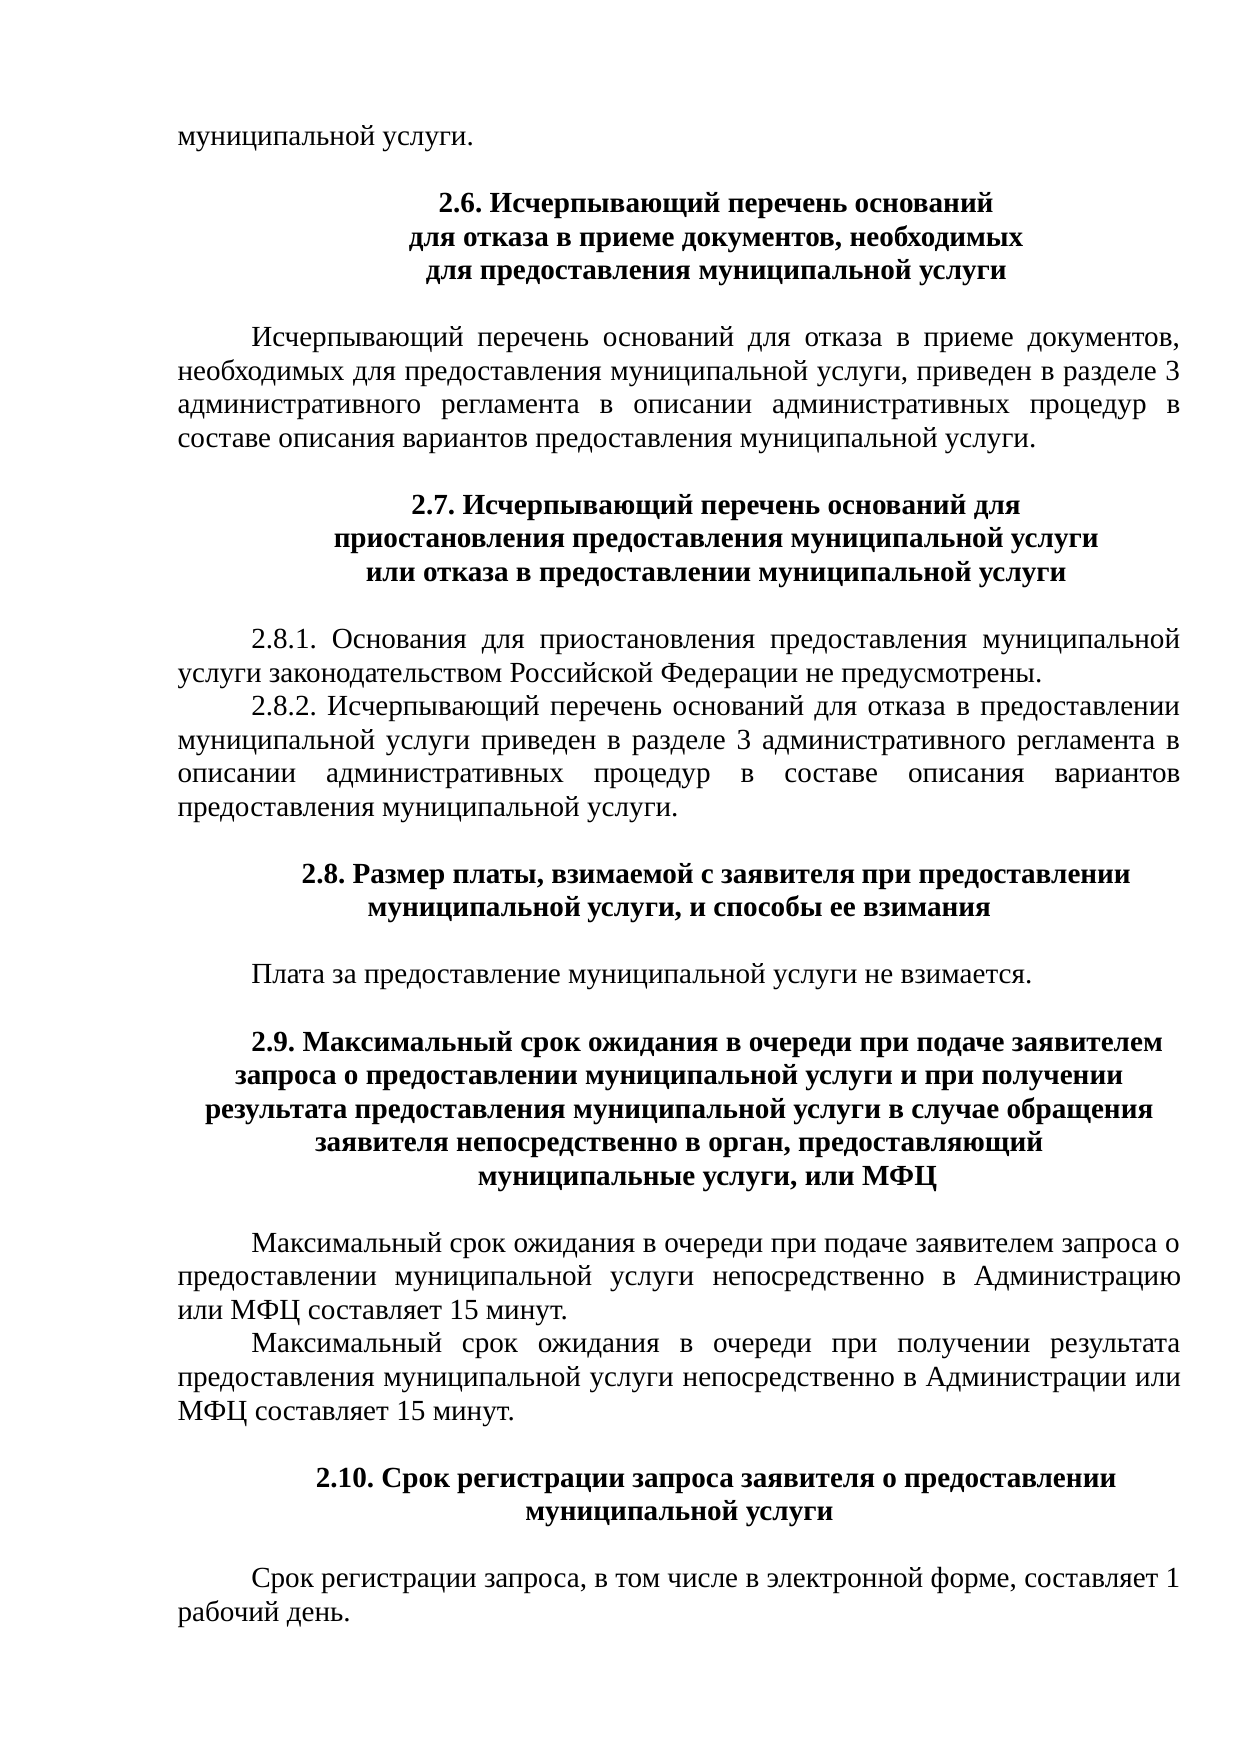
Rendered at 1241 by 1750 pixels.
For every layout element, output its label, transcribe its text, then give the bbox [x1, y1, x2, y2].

text или отказа в предоставлении муниципальной услуги [177, 554, 1181, 588]
text Срок регистрации запроса, в том числе в электронной форме, составляет 1 рабочий день. [177, 1560, 1181, 1627]
text Исчерпывающий перечень оснований для отказа в приеме документов, необходимых для предоставления муниципальной услуги, приведен в разделе 3 административного регламента в описании административных процедур в составе описания вариантов предоставления муниципальной услуги. [177, 319, 1181, 453]
text 2.8.2. Исчерпывающий перечень оснований для отказа в предоставлении муниципальной услуги приведен в разделе 3 административного регламента в описании административных процедур в составе описания вариантов предоставления муниципальной услуги. [177, 688, 1181, 822]
text 2.10. Срок регистрации запроса заявителя о предоставлении муниципальной услуги [177, 1460, 1181, 1527]
text для отказа в приеме документов, необходимых [177, 219, 1181, 252]
text 2.8. Размер платы, взимаемой с заявителя при предоставлении муниципальной услуги, и способы ее взимания [177, 856, 1181, 923]
text приостановления предоставления муниципальной услуги [177, 521, 1181, 554]
text муниципальные услуги, или МФЦ [177, 1158, 1181, 1191]
text для предоставления муниципальной услуги [177, 252, 1181, 286]
text Максимальный срок ожидания в очереди при получении результата предоставления муниципальной услуги непосредственно в Администрации или МФЦ составляет 15 минут. [177, 1326, 1181, 1426]
text 2.6. Исчерпывающий перечень оснований [177, 185, 1181, 219]
text Максимальный срок ожидания в очереди при подаче заявителем запроса о предоставлении муниципальной услуги непосредственно в Администрацию или МФЦ составляет 15 минут. [177, 1225, 1181, 1326]
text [177, 118, 1181, 152]
text 2.7. Исчерпывающий перечень оснований для [177, 487, 1181, 521]
text 2.8.1. Основания для приостановления предоставления муниципальной услуги законодательством Российской Федерации не предусмотрены. [177, 621, 1181, 688]
text Плата за предоставление муниципальной услуги не взимается. [177, 957, 1181, 990]
text 2.9. Максимальный срок ожидания в очереди при подаче заявителем запроса о предоставлении муниципальной услуги и при получении результата предоставления муниципальной услуги в случае обращения заявителя непосредственно в орган, предоставляющий [177, 1024, 1181, 1158]
